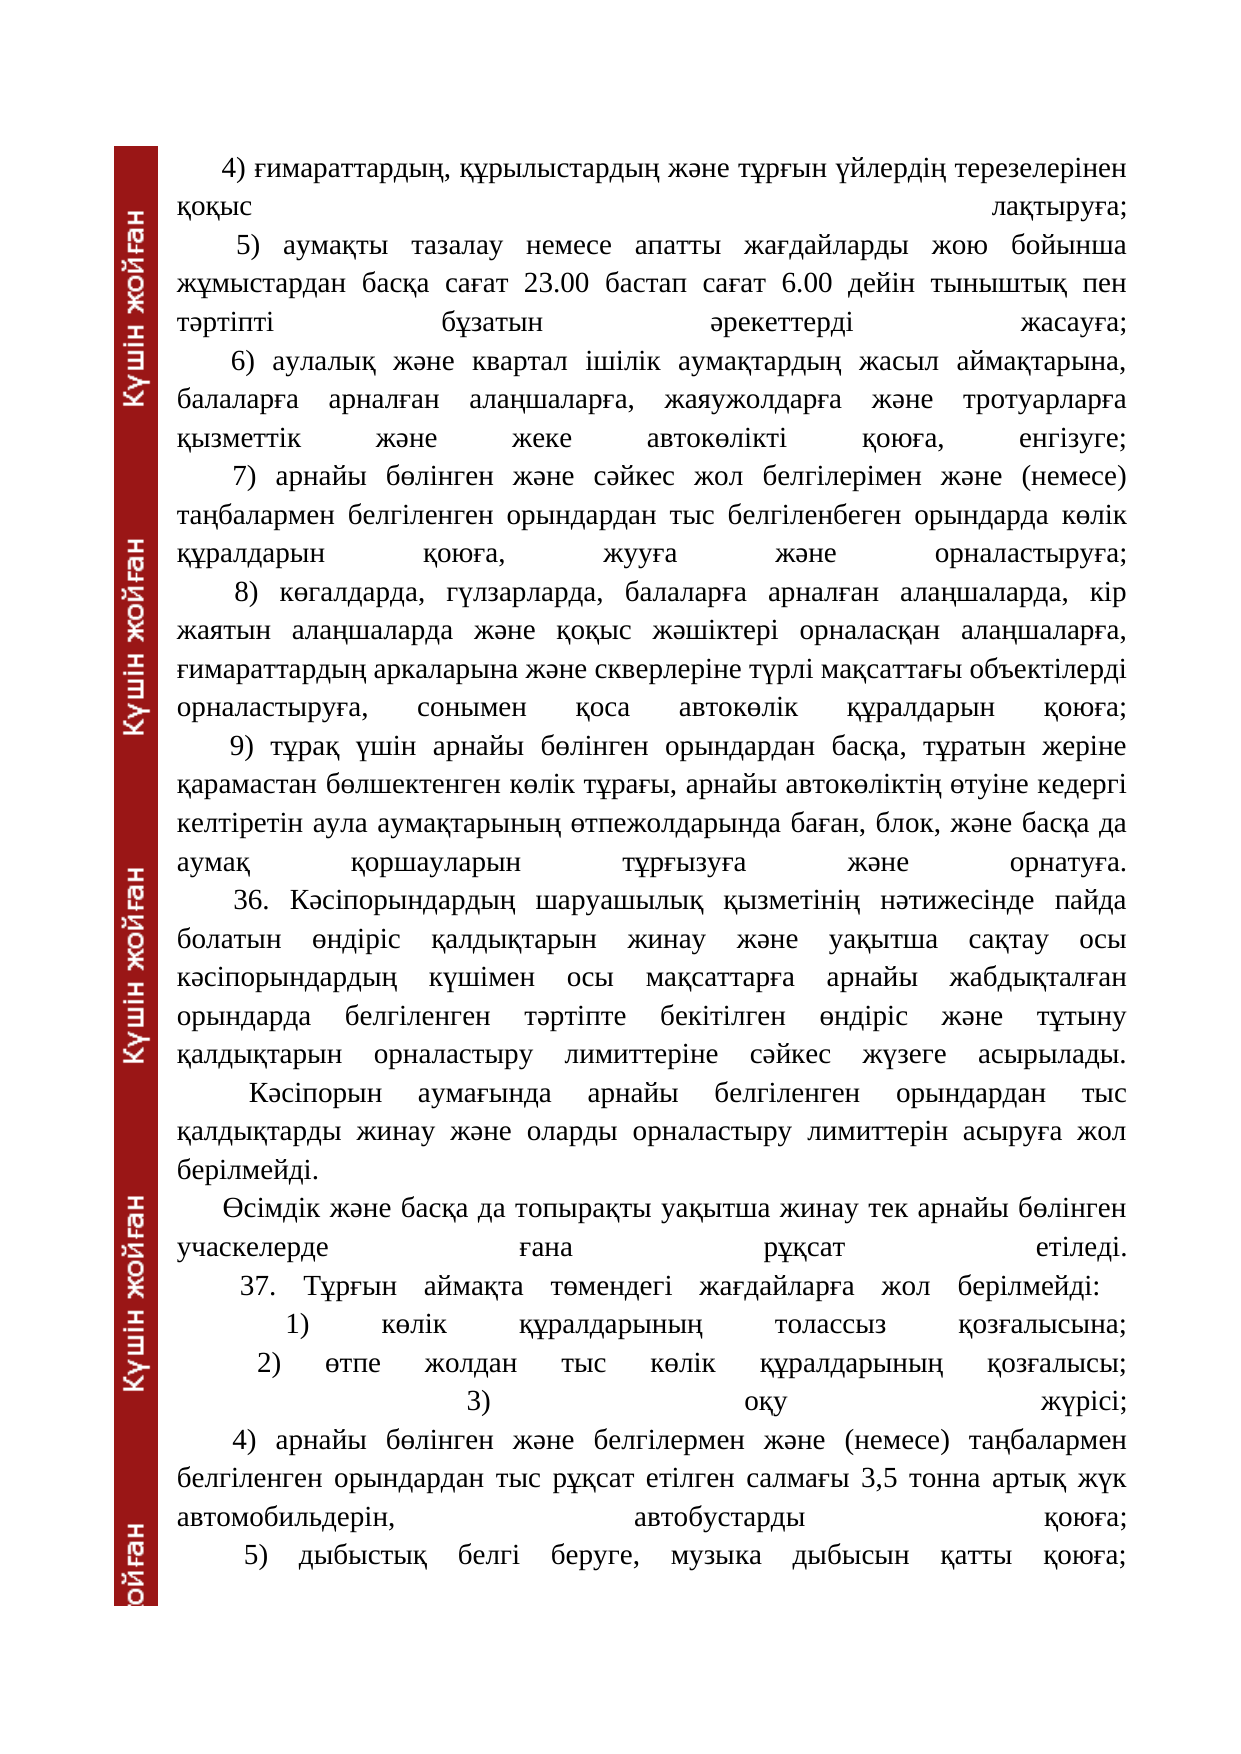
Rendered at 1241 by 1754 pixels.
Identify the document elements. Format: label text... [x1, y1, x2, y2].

picture [114, 1571, 158, 1606]
picture [114, 146, 158, 150]
